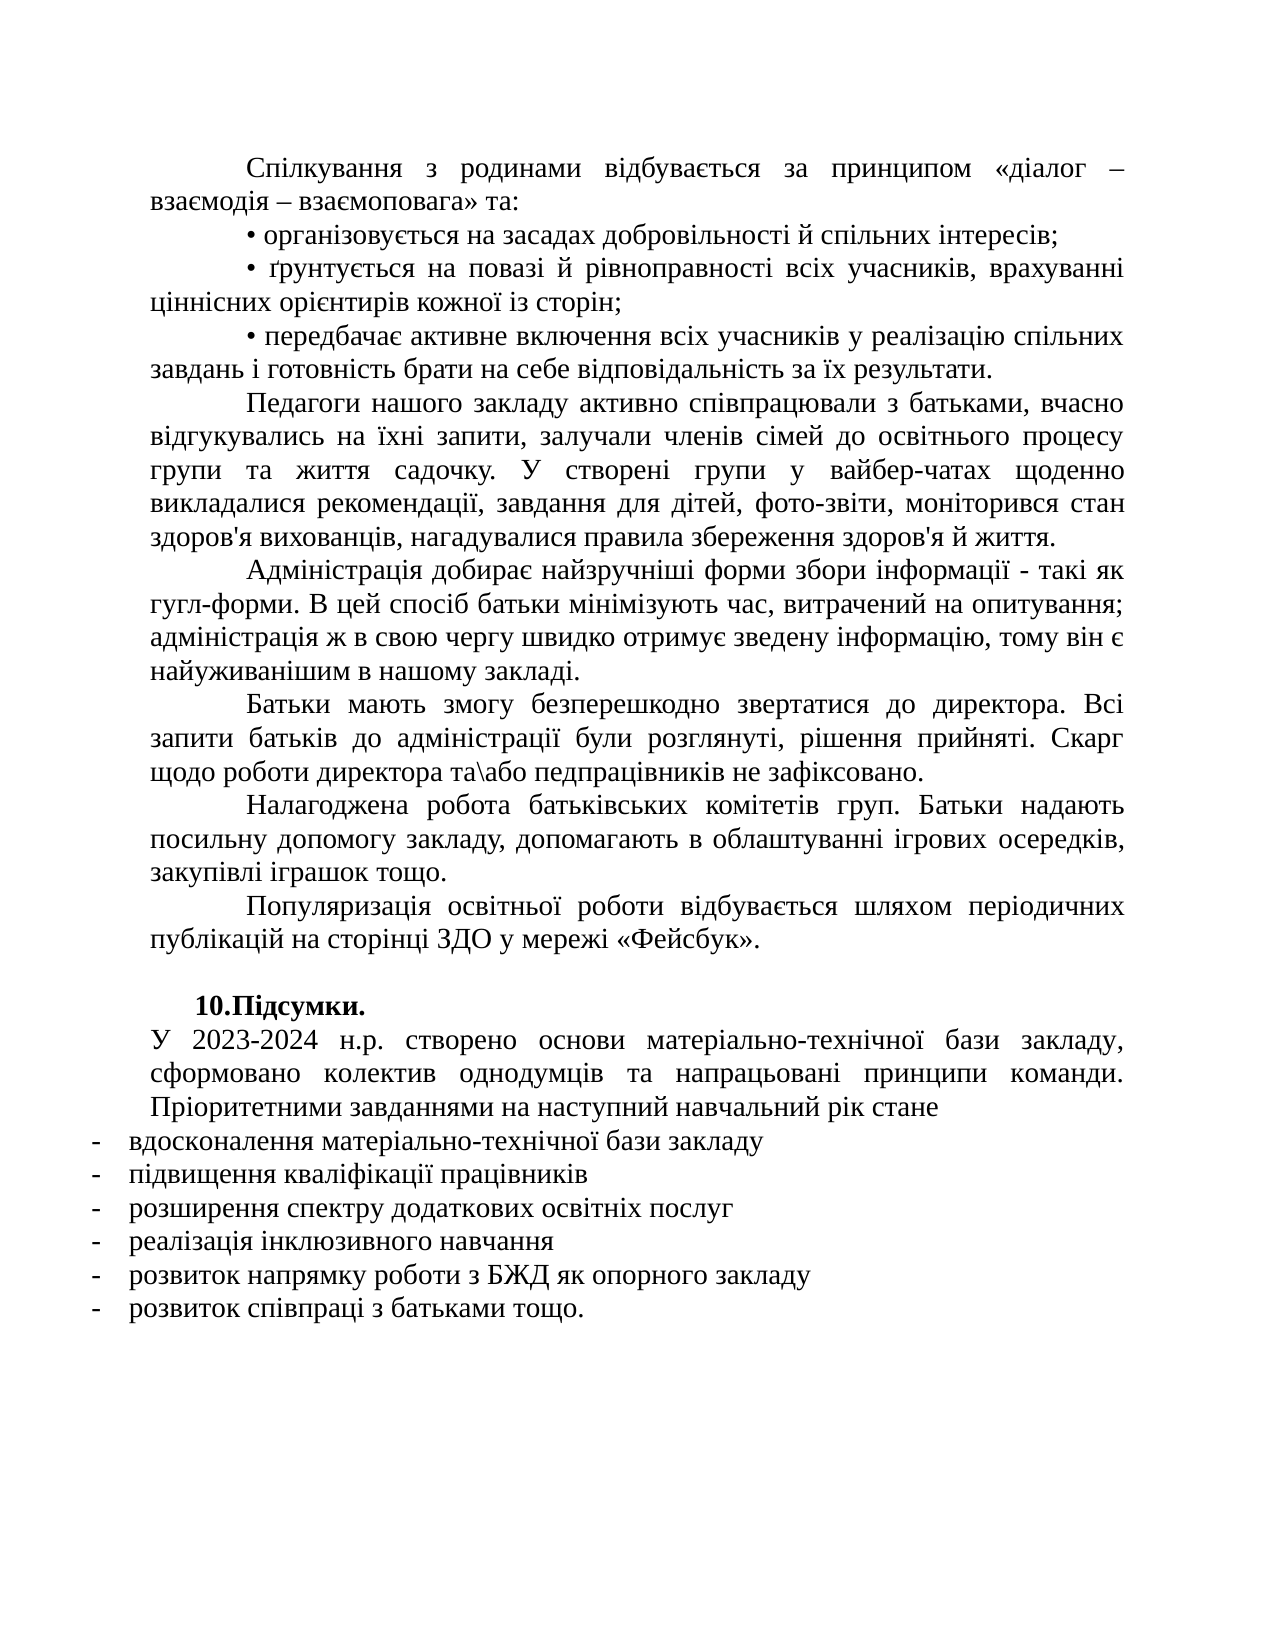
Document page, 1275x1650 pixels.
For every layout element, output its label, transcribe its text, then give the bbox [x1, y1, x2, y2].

text Спілкування з родинами відбувається за принципом «діалог – взаємодія – взаємоповага» та: [150, 150, 1125, 217]
list розширення спектру додаткових освітніх послуг [91, 1190, 1125, 1223]
text Батьки мають змогу безперешкодно звертатися до директора. Всі запити батьків до адміністрації були розглянуті, рішення прийняті. Скарг щодо роботи директора та\або педпрацівників не зафіксовано. [150, 687, 1125, 787]
list розвиток співпраці з батьками тощо. [91, 1290, 1125, 1324]
text Педагоги нашого закладу активно співпрацювали з батьками, вчасно відгукувались на їхні запити, залучали членів сімей до освітнього процесу групи та життя садочку. У створені групи у вайбер-чатах щоденно викладалися рекомендації, завдання для дітей, фото-звіти, моніторився стан здоров'я вихованців, нагадувалися правила збереження здоров'я й життя. [150, 385, 1125, 552]
list вдосконалення матеріально-технічної бази закладу [91, 1123, 1125, 1156]
text • ґрунтується на повазі й рівноправності всіх учасників, врахуванні ціннісних орієнтирів кожної із сторін; [150, 251, 1125, 318]
text • передбачає активне включення всіх учасників у реалізацію спільних завдань і готовність брати на себе відповідальність за їх результати. [150, 318, 1125, 385]
list підвищення кваліфікації працівників [91, 1156, 1125, 1190]
list реалізація інклюзивного навчання [91, 1223, 1125, 1257]
list розвиток напрямку роботи з БЖД як опорного закладу [91, 1257, 1125, 1290]
text Налагоджена робота батьківських комітетів груп. Батьки надають посильну допомогу закладу, допомагають в облаштуванні ігрових осередків, закупівлі іграшок тощо. [150, 787, 1125, 888]
text Популяризація освітньої роботи відбувається шляхом періодичних публікацій на сторінці ЗДО у мережі «Фейсбук». [150, 888, 1125, 955]
list Підсумки. [194, 988, 1125, 1022]
text • організовується на засадах добровільності й спільних інтересів; [150, 217, 1125, 251]
text Адміністрація добирає найзручніші форми збори інформації - такі як гугл-форми. В цей спосіб батьки мінімізують час, витрачений на опитування; адміністрація ж в свою чергу швидко отримує зведену інформацію, тому він є найуживанішим в нашому закладі. [150, 552, 1125, 687]
text У 2023-2024 н.р. створено основи матеріально-технічної бази закладу, сформовано колектив однодумців та напрацьовані принципи команди. Пріоритетними завданнями на наступний навчальний рік стане [150, 1022, 1125, 1123]
